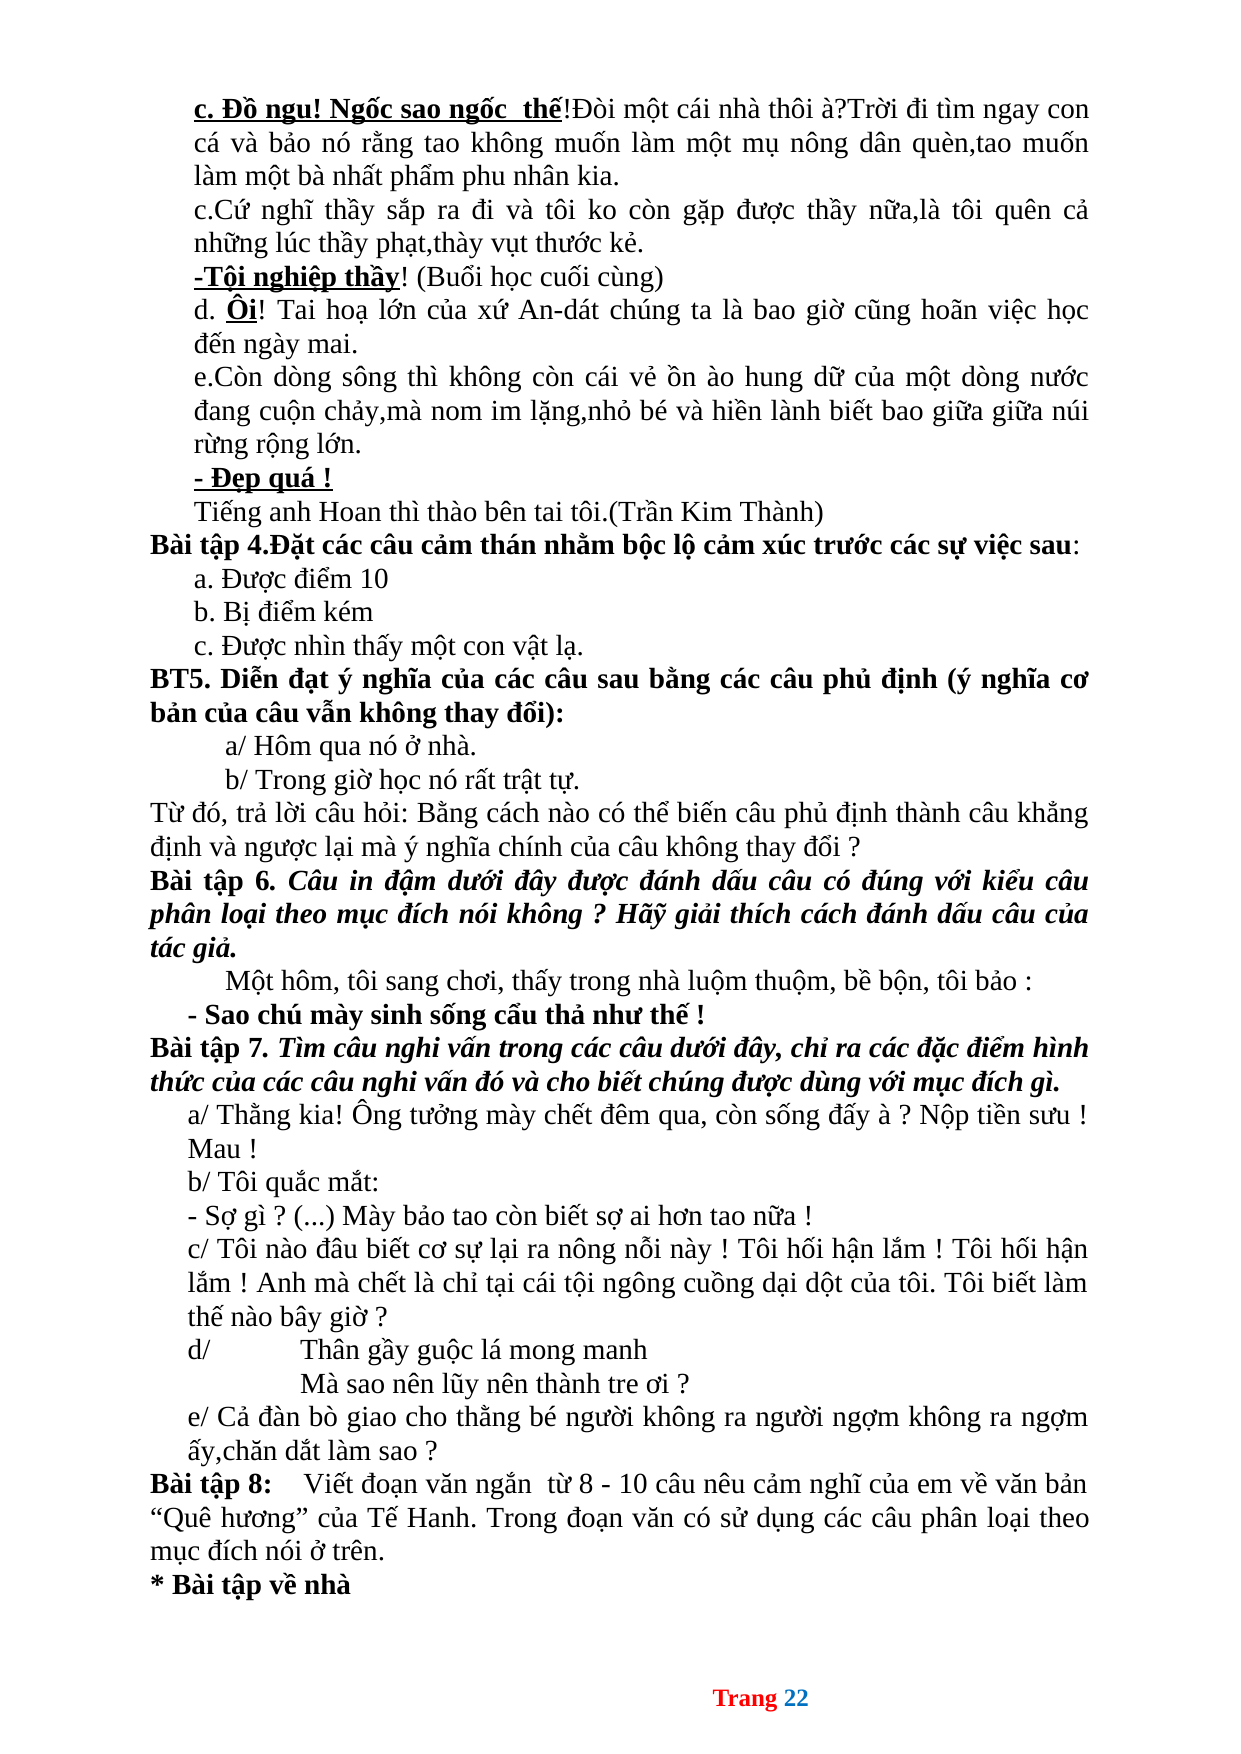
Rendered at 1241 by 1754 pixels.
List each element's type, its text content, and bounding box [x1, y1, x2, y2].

text e/ Cả đàn bò giao cho thằng bé người không ra người ngợm không ra ngợm ấy,chăn dắt làm sao ? [187, 1399, 1090, 1466]
text Bài tập 7. Tìm câu nghi vấn trong các câu dưới đây, chỉ ra các đặc điểm hình thức của các câu nghi vấn đó và cho biết chúng được dùng với mục đích gì. [150, 1030, 1090, 1097]
text Mà sao nên lũy nên thành tre ơi ? [262, 1366, 1090, 1399]
text -Tội nghiệp thầy! (Buổi học cuối cùng) [150, 259, 1090, 292]
text c. Được nhìn thấy một con vật lạ. [150, 628, 1090, 661]
text Bài tập 6. Câu in đậm dưới đây được đánh dấu câu có đúng với kiểu câu phân loại theo mục đích nói không ? Hãỹ giải thích cách đánh dấu câu của tác giả. [150, 863, 1090, 963]
text - Sao chú mày sinh sống cẩu thả như thế ! [187, 997, 1090, 1030]
text - Đẹp quá ! [150, 460, 1090, 494]
text e.Còn dòng sông thì không còn cái vẻ ồn ào hung dữ của một dòng nước đang cuộn chảy,mà nom im lặng,nhỏ bé và hiền lành biết bao giữa giữa núi rừng rộng lớn. [194, 359, 1090, 460]
text d/ Thân gầy guộc lá mong manh [187, 1332, 1090, 1366]
text c. Đồ ngu! Ngốc sao ngốc thế!Đòi một cái nhà thôi à?Trời đi tìm ngay con cá và bảo nó rằng tao không muốn làm một mụ nông dân quèn,tao muốn làm một bà nhất phẩm phu nhân kia. [194, 91, 1090, 192]
text Từ đó, trả lời câu hỏi: Bằng cách nào có thể biến câu phủ định thành câu khẳng định và ngược lại mà ý nghĩa chính của câu không thay đổi ? [150, 796, 1090, 863]
text b/ Tôi quắc mắt: [187, 1164, 1090, 1198]
text a/ Thằng kia! Ông tưởng mày chết đêm qua, còn sống đấy à ? Nộp tiền sưu ! Mau ! [187, 1097, 1090, 1164]
text a. Được điểm 10 [150, 561, 1090, 594]
text Bài tập 4.Đặt các câu cảm thán nhằm bộc lộ cảm xúc trước các sự việc sau: [150, 527, 1090, 561]
text * Bài tập về nhà [150, 1567, 1090, 1601]
text c.Cứ nghĩ thầy sắp ra đi và tôi ko còn gặp được thầy nữa,là tôi quên cả những lúc thầy phạt,thày vụt thước kẻ. [194, 192, 1090, 259]
text Tiếng anh Hoan thì thào bên tai tôi.(Trần Kim Thành) [150, 494, 1090, 527]
text BT5. Diễn đạt ý nghĩa của các câu sau bằng các câu phủ định (ý nghĩa cơ bản của câu vẫn không thay đổi): [150, 661, 1090, 728]
text d. Ôi! Tai hoạ lớn của xứ An-dát chúng ta là bao giờ cũng hoãn việc học đến ngày mai. [194, 292, 1090, 359]
text a/ Hôm qua nó ở nhà. [150, 728, 1090, 762]
text - Sợ gì ? (...) Mày bảo tao còn biết sợ ai hơn tao nữa ! [187, 1198, 1090, 1232]
text Một hôm, tôi sang chơi, thấy trong nhà luộm thuộm, bề bộn, tôi bảo : [187, 963, 1090, 997]
text b/ Trong giờ học nó rất trật tự. [150, 762, 1090, 796]
text b. Bị điểm kém [150, 594, 1090, 628]
text Bài tập 8: Viết đoạn văn ngắn từ 8 - 10 câu nêu cảm nghĩ của em về văn bản “Quê hương” của Tế Hanh. Trong đoạn văn có sử dụng các câu phân loại theo mục đích nói ở trên. [150, 1466, 1090, 1567]
text c/ Tôi nào đâu biết cơ sự lại ra nông nỗi này ! Tôi hối hận lắm ! Tôi hối hận lắm ! Anh mà chết là chỉ tại cái tội ngông cuồng dại dột của tôi. Tôi biết làm thế nào bây giờ ? [187, 1232, 1090, 1332]
